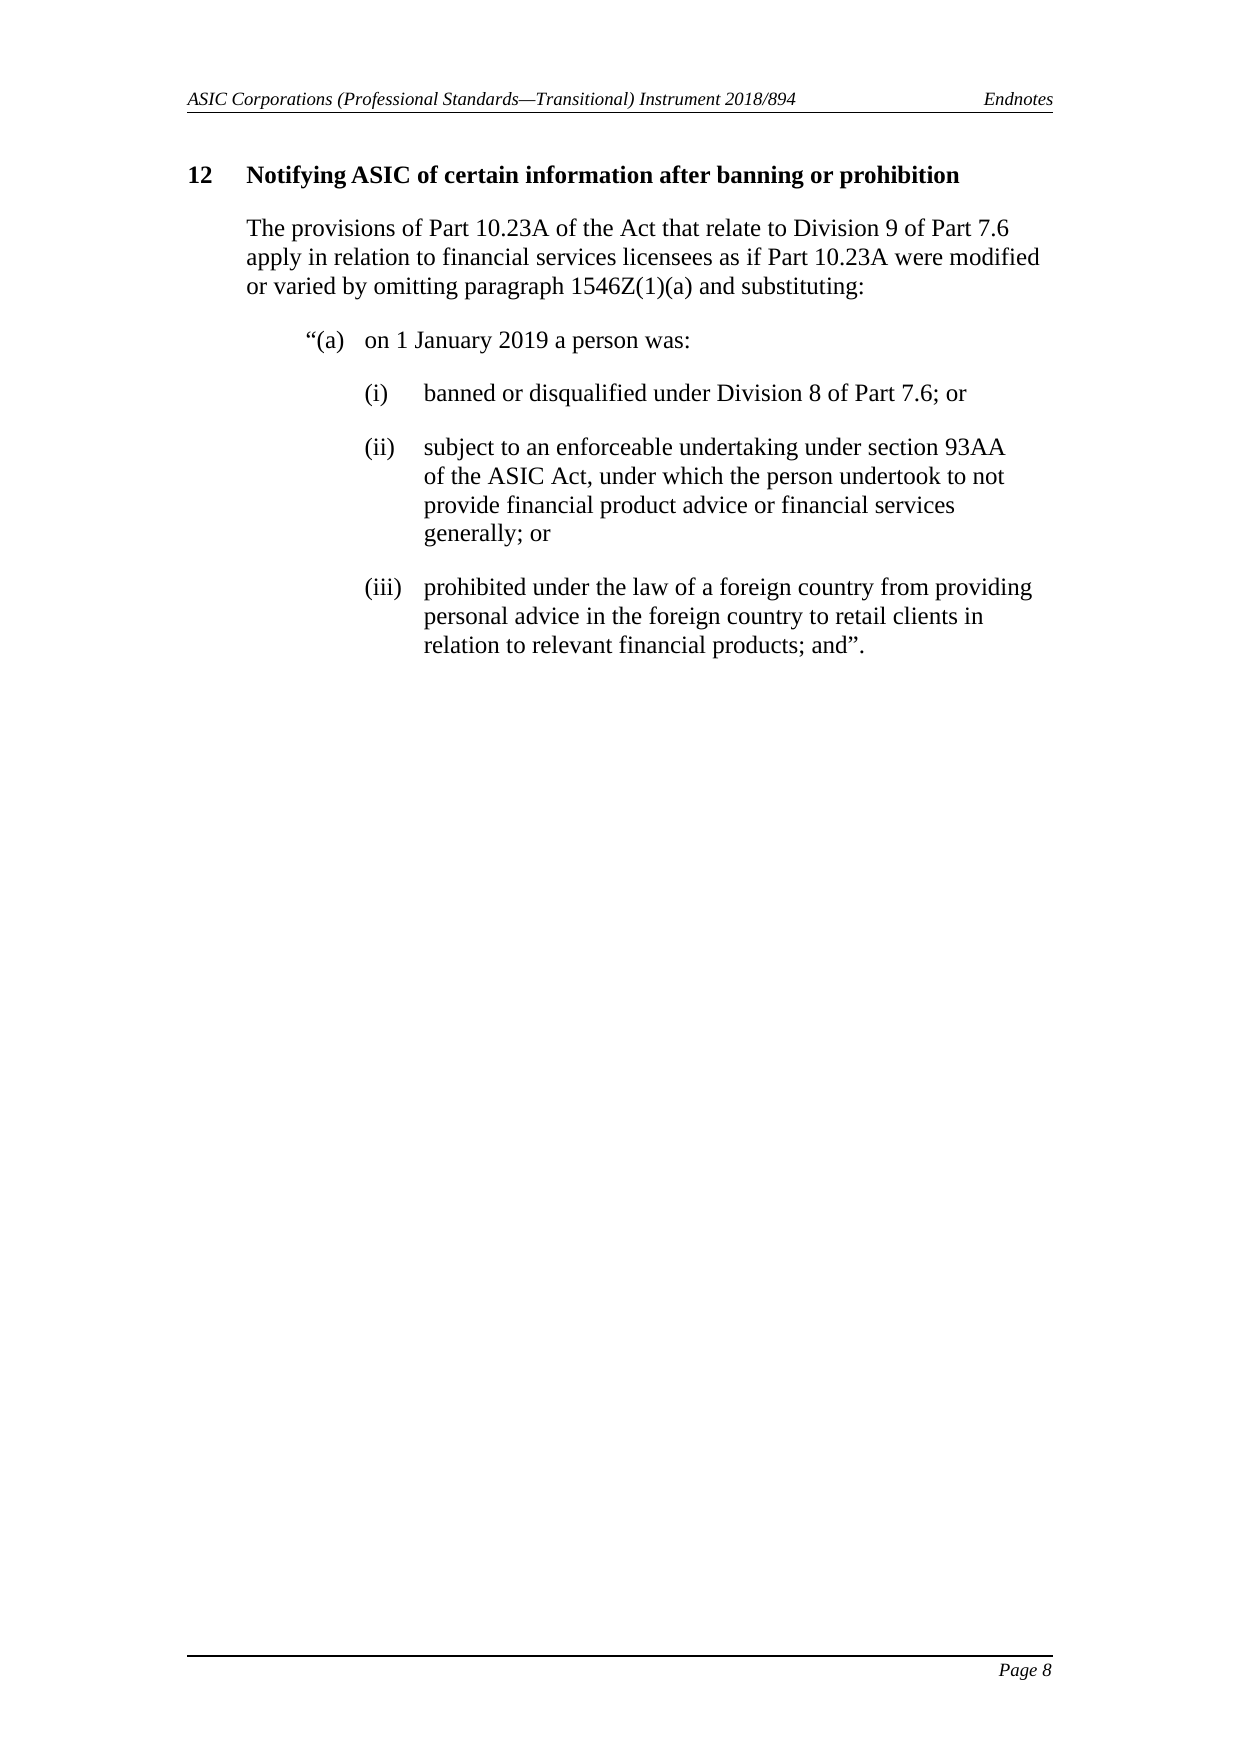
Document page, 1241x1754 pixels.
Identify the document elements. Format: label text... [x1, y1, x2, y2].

text (iii) prohibited under the law of a foreign country from providing personal advice in the foreign country to retail clients in relation to relevant financial products; and”. [364, 572, 1053, 658]
subtitle 12 Notifying ASIC of certain information after banning or prohibition [187, 160, 1053, 188]
text “(a) on 1 January 2019 a person was: [305, 325, 1053, 353]
text (ii) subject to an enforceable undertaking under section 93AA of the ASIC Act, under which the person undertook to not provide financial product advice or financial services generally; or [364, 432, 1053, 547]
text The provisions of Part 10.23A of the Act that relate to Division 9 of Part 7.6 apply in relation to financial services licensees as if Part 10.23A were modified or varied by omitting paragraph 1546Z(1)(a) and substituting: [246, 213, 1053, 300]
text (i) banned or disqualified under Division 8 of Part 7.6; or [364, 378, 1053, 407]
